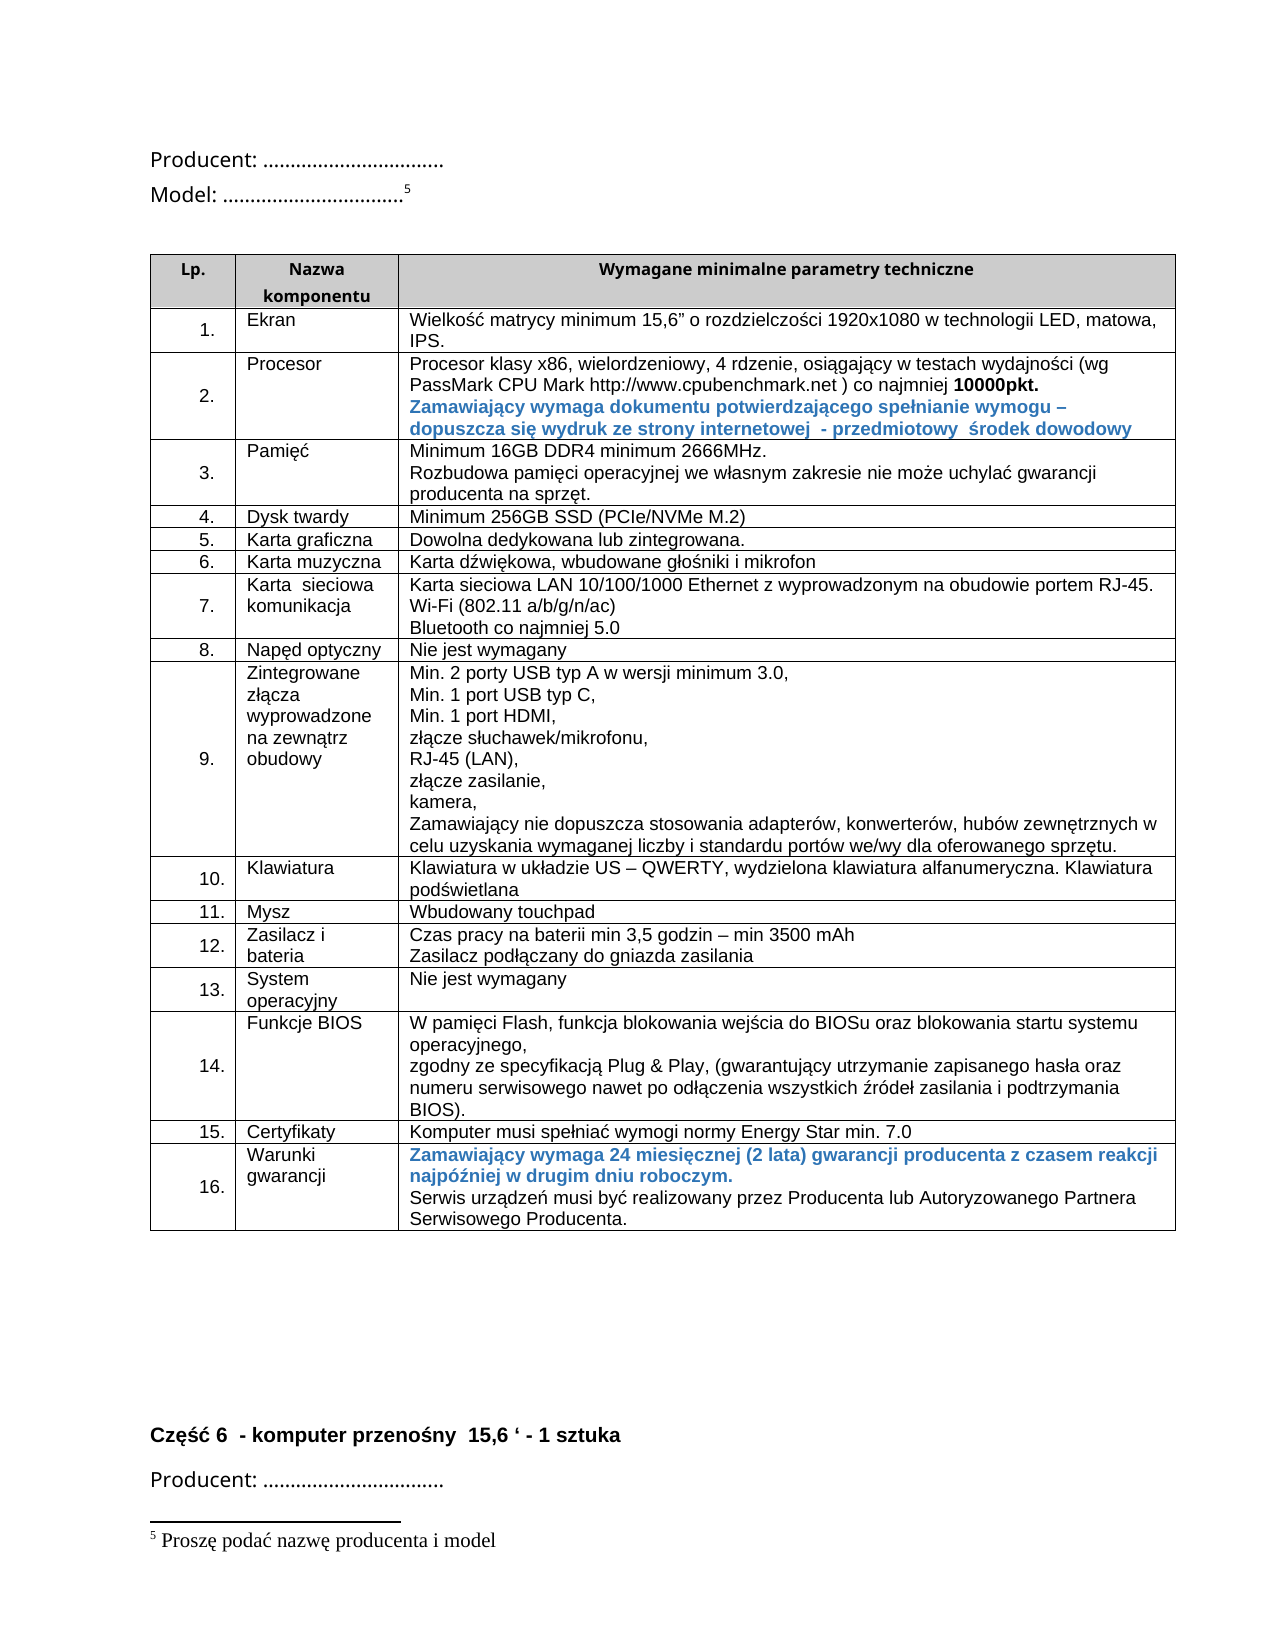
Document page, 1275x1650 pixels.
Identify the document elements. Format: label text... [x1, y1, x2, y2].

table_cell Czas pracy na baterii min 3,5 godzin – min 3500 mAh Zasilacz podłączany do gniazda zasilania [399, 924, 1175, 967]
table_cell [151, 309, 235, 352]
table_cell Karta dźwiękowa, wbudowane głośniki i mikrofon [399, 551, 1175, 572]
table_cell [151, 924, 235, 967]
table_cell [151, 639, 235, 661]
table_cell Karta muzyczna [236, 551, 398, 572]
table_cell [151, 901, 235, 923]
text Producent: …………………………... [150, 145, 1152, 174]
table_cell Ekran [236, 309, 398, 352]
table_cell [151, 1012, 235, 1120]
table_cell [151, 440, 235, 505]
text Producent: …………………………... [150, 1465, 1152, 1493]
text Model: …………………………... [150, 180, 1152, 208]
table_cell Warunki gwarancji [236, 1144, 398, 1230]
table_cell Zasilacz i bateria [236, 924, 398, 967]
table_cell Karta sieciowa komunikacja [236, 574, 398, 638]
table_cell Karta graficzna [236, 528, 398, 550]
table_header Lp. [151, 255, 235, 307]
table_cell Procesor [236, 353, 398, 439]
table_cell Wbudowany touchpad [399, 901, 1175, 923]
table_cell Pamięć [236, 440, 398, 505]
table_cell Funkcje BIOS [236, 1012, 398, 1120]
table_header Wymagane minimalne parametry techniczne [399, 255, 1175, 307]
table_cell Komputer musi spełniać wymogi normy Energy Star min. 7.0 [399, 1121, 1175, 1142]
table_cell Procesor klasy x86, wielordzeniowy, 4 rdzenie, osiągający w testach wydajności (wg PassMark CPU Mark http://www.cpubenchmark.net ) co najmniej 10000pkt. Zamawiający wymaga dokumentu potwierdzającego spełnianie wymogu – dopuszcza się wydruk ze strony internetowej - przedmiotowy środek dowodowy [399, 353, 1175, 439]
table_cell [151, 506, 235, 527]
table_cell W pamięci Flash, funkcja blokowania wejścia do BIOSu oraz blokowania startu systemu operacyjnego, zgodny ze specyfikacją Plug & Play, (gwarantujący utrzymanie zapisanego hasła oraz numeru serwisowego nawet po odłączenia wszystkich źródeł zasilania i podtrzymania BIOS). [399, 1012, 1175, 1120]
table_cell [151, 528, 235, 550]
table_cell Minimum 256GB SSD (PCIe/NVMe M.2) [399, 506, 1175, 527]
table_cell System operacyjny [236, 968, 398, 1011]
table_cell Klawiatura w układzie US – QWERTY, wydzielona klawiatura alfanumeryczna. Klawiatura podświetlana [399, 857, 1175, 900]
table_cell [151, 1121, 235, 1142]
table_cell [151, 1144, 235, 1230]
table_cell Dowolna dedykowana lub zintegrowana. [399, 528, 1175, 550]
table_cell Min. 2 porty USB typ A w wersji minimum 3.0, Min. 1 port USB typ C, Min. 1 port HDMI, złącze słuchawek/mikrofonu, RJ-45 (LAN), złącze zasilanie, kamera, Zamawiający nie dopuszcza stosowania adapterów, konwerterów, hubów zewnętrznych w celu uzyskania wymaganej liczby i standardu portów we/wy dla oferowanego sprzętu. [399, 662, 1175, 856]
table_cell Nie jest wymagany [399, 639, 1175, 661]
table_cell Zintegrowane złącza wyprowadzone na zewnątrz obudowy [236, 662, 398, 856]
table_cell [151, 353, 235, 439]
table_cell Klawiatura [236, 857, 398, 900]
table_cell Dysk twardy [236, 506, 398, 527]
table_cell Napęd optyczny [236, 639, 398, 661]
table_header Nazwa komponentu [236, 255, 398, 307]
table_cell Mysz [236, 901, 398, 923]
table_cell Wielkość matrycy minimum 15,6” o rozdzielczości 1920x1080 w technologii LED, matowa, IPS. [399, 309, 1175, 352]
table_cell Zamawiający wymaga 24 miesięcznej (2 lata) gwarancji producenta z czasem reakcji najpóźniej w drugim dniu roboczym. Serwis urządzeń musi być realizowany przez Producenta lub Autoryzowanego Partnera Serwisowego Producenta. [399, 1144, 1175, 1230]
table_cell [151, 857, 235, 900]
table_cell [151, 551, 235, 572]
text Część 6 - komputer przenośny 15,6 ‘ - 1 sztuka [150, 1422, 1152, 1446]
table_cell [151, 662, 235, 856]
table_cell Minimum 16GB DDR4 minimum 2666MHz. Rozbudowa pamięci operacyjnej we własnym zakresie nie może uchylać gwarancji producenta na sprzęt. [399, 440, 1175, 505]
table_cell [151, 968, 235, 1011]
table_cell Certyfikaty [236, 1121, 398, 1142]
table_cell [151, 574, 235, 638]
table_cell Karta sieciowa LAN 10/100/1000 Ethernet z wyprowadzonym na obudowie portem RJ-45. Wi-Fi (802.11 a/b/g/n/ac) Bluetooth co najmniej 5.0 [399, 574, 1175, 638]
table_cell Nie jest wymagany [399, 968, 1175, 1011]
